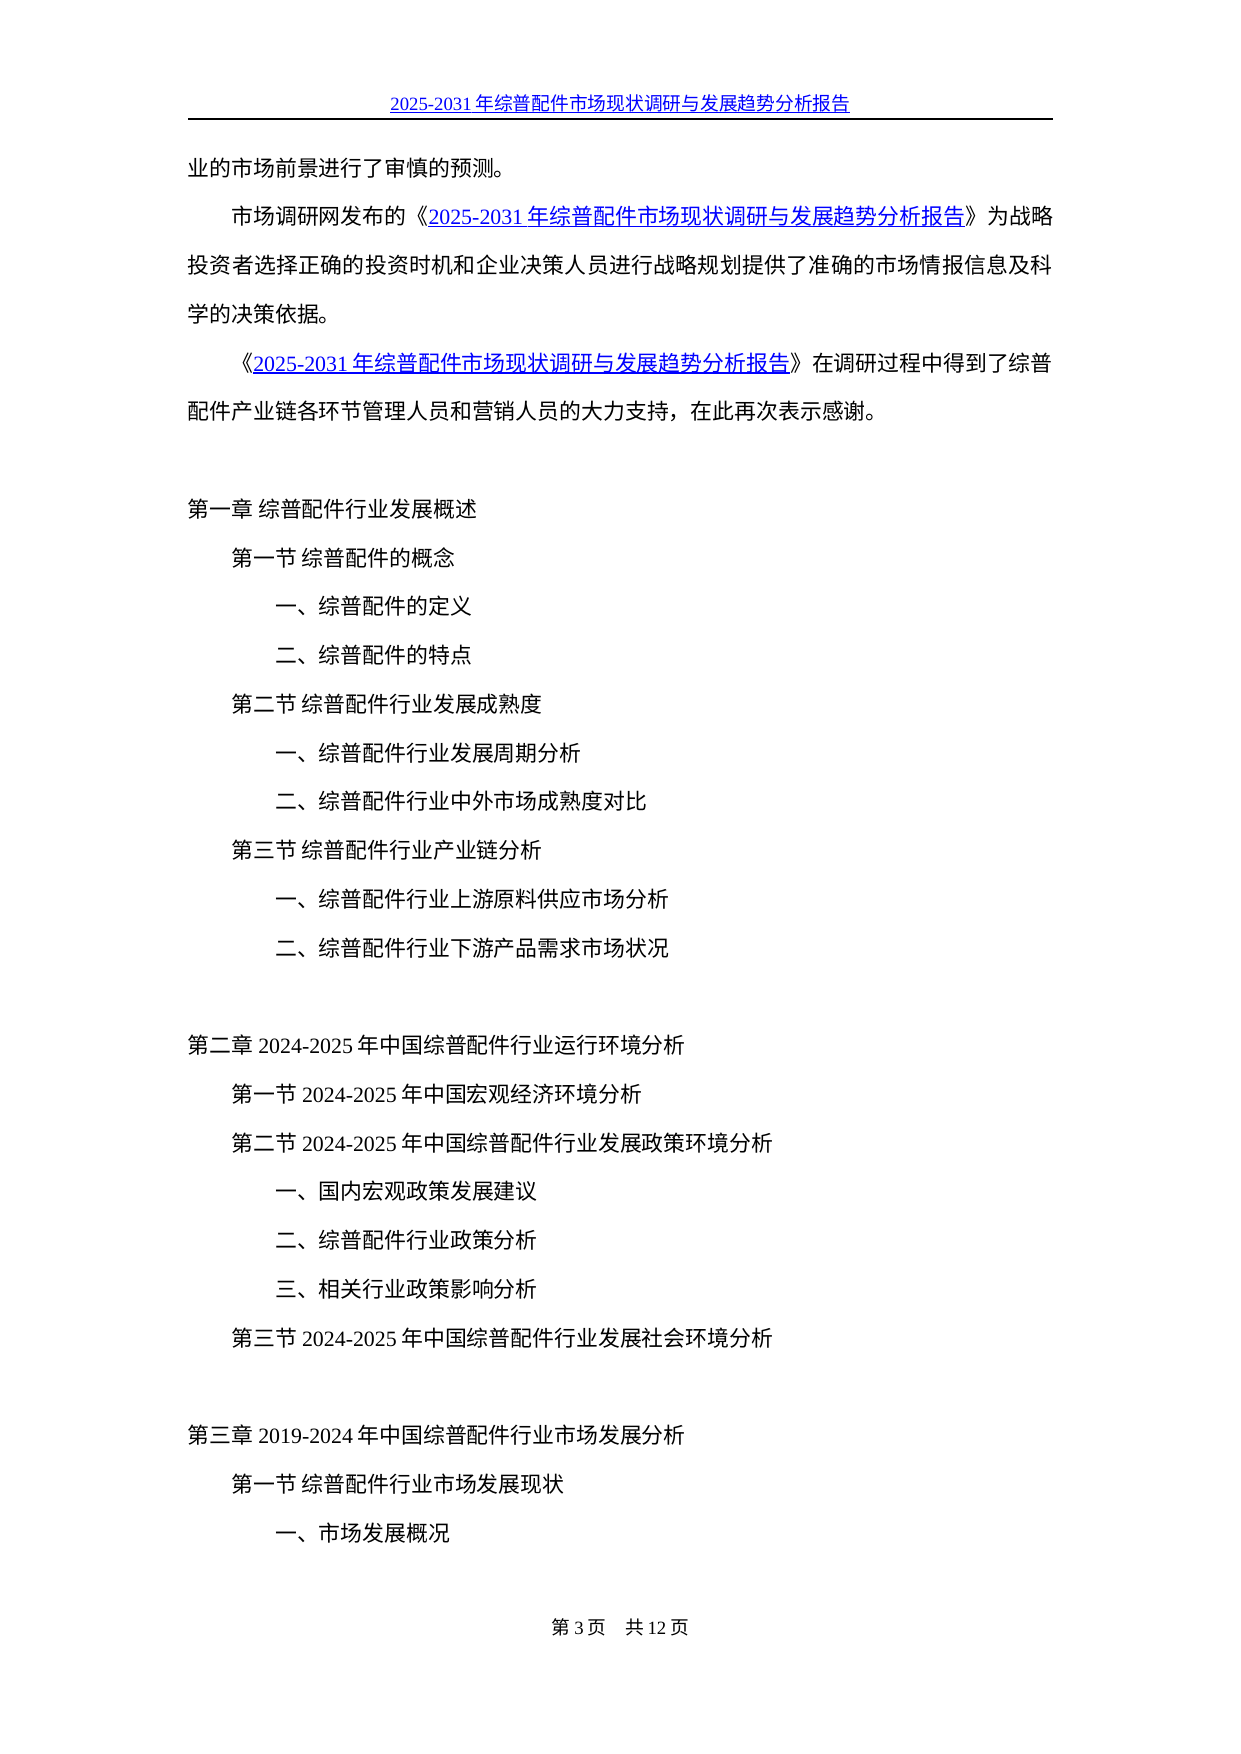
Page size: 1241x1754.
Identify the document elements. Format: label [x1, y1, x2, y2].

text [187, 150, 1053, 1548]
